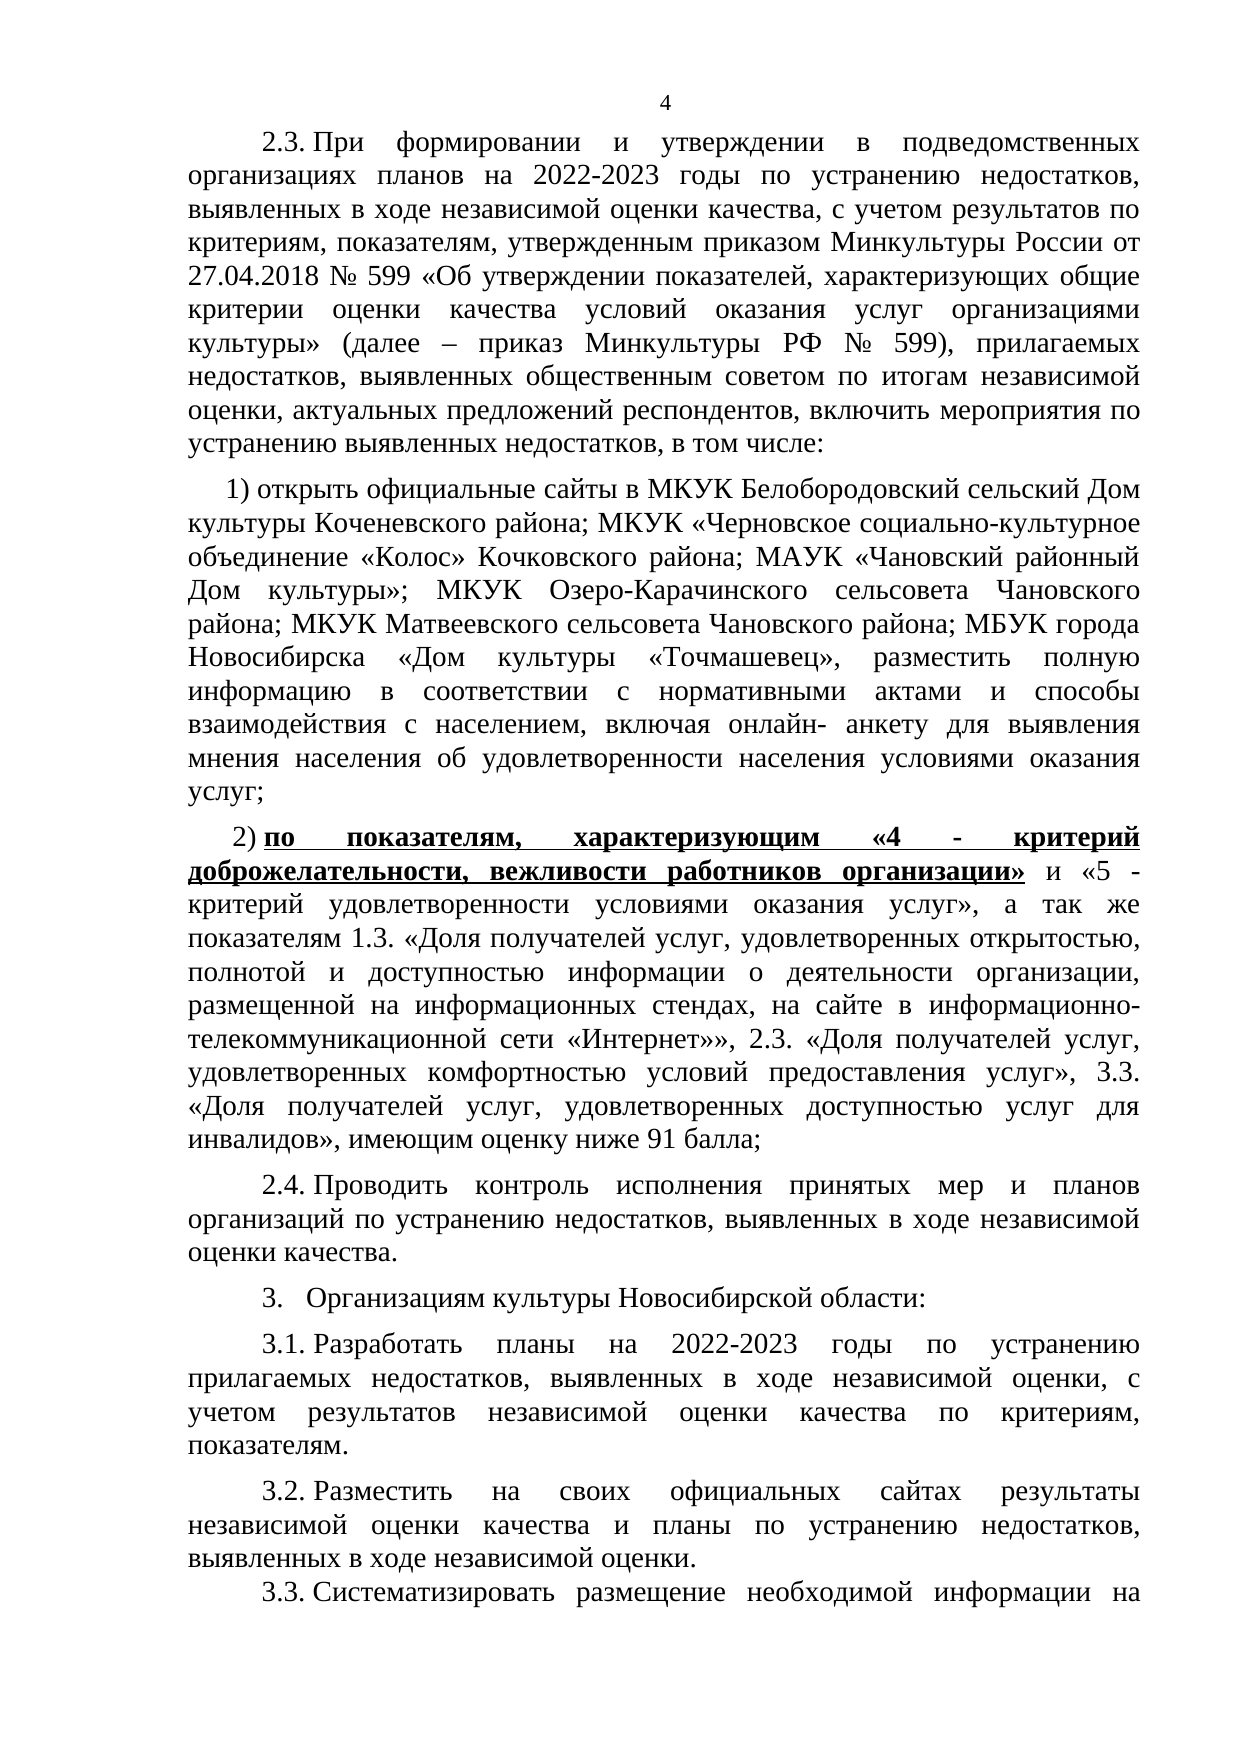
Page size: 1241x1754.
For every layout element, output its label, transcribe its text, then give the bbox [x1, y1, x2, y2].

list открыть официальные сайты в МКУК Белобородовский сельский Дом культуры Коченевского района; МКУК «Черновское социально-культурное объединение «Колос» Кочковского района; МАУК «Чановский районный Дом культуры»; МКУК Озеро-Карачинского сельсовета Чановского района; МКУК Матвеевского сельсовета Чановского района; МБУК города Новосибирска «Дом культуры «Точмашевец», разместить полную информацию в соответствии с нормативными актами и способы взаимодействия с населением, включая онлайн- анкету для выявления мнения населения об удовлетворенности населения условиями оказания услуг; [188, 472, 1140, 807]
list по показателям, характеризующим «4 - критерий доброжелательности, вежливости работников организации» и «5 - критерий удовлетворенности условиями оказания услуг», а так же показателям 1.3. «Доля получателей услуг, удовлетворенных открытостью, полнотой и доступностью информации о деятельности организации, размещенной на информационных стендах, на сайте в информационно-телекоммуникационной сети «Интернет»», 2.3. «Доля получателей услуг, удовлетворенных комфортностью условий предоставления услуг», 3.3. «Доля получателей услуг, удовлетворенных доступностью услуг для инвалидов», имеющим оценку ниже 91 балла; [188, 819, 1140, 1155]
list При формировании и утверждении в подведомственных организациях планов на 2022-2023 годы по устранению недостатков, выявленных в ходе независимой оценки качества, с учетом результатов по критериям, показателям, утвержденным приказом Минкультуры России от 27.04.2018 № 599 «Об утверждении показателей, характеризующих общие критерии оценки качества условий оказания услуг организациями культуры» (далее – приказ Минкультуры РФ № 599), прилагаемых недостатков, выявленных общественным советом по итогам независимой оценки, актуальных предложений респондентов, включить мероприятия по устранению выявленных недостатков, в том числе: [188, 124, 1140, 459]
list Разместить на своих официальных сайтах результаты независимой оценки качества и планы по устранению недостатков, выявленных в ходе независимой оценки. [188, 1473, 1140, 1574]
list Организациям культуры Новосибирской области: [262, 1281, 1152, 1314]
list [188, 1574, 1141, 1607]
list Проводить контроль исполнения принятых мер и планов организаций по устранению недостатков, выявленных в ходе независимой оценки качества. [188, 1167, 1140, 1268]
list Разработать планы на 2022-2023 годы по устранению прилагаемых недостатков, выявленных в ходе независимой оценки, с учетом результатов независимой оценки качества по критериям, показателям. [188, 1327, 1140, 1461]
